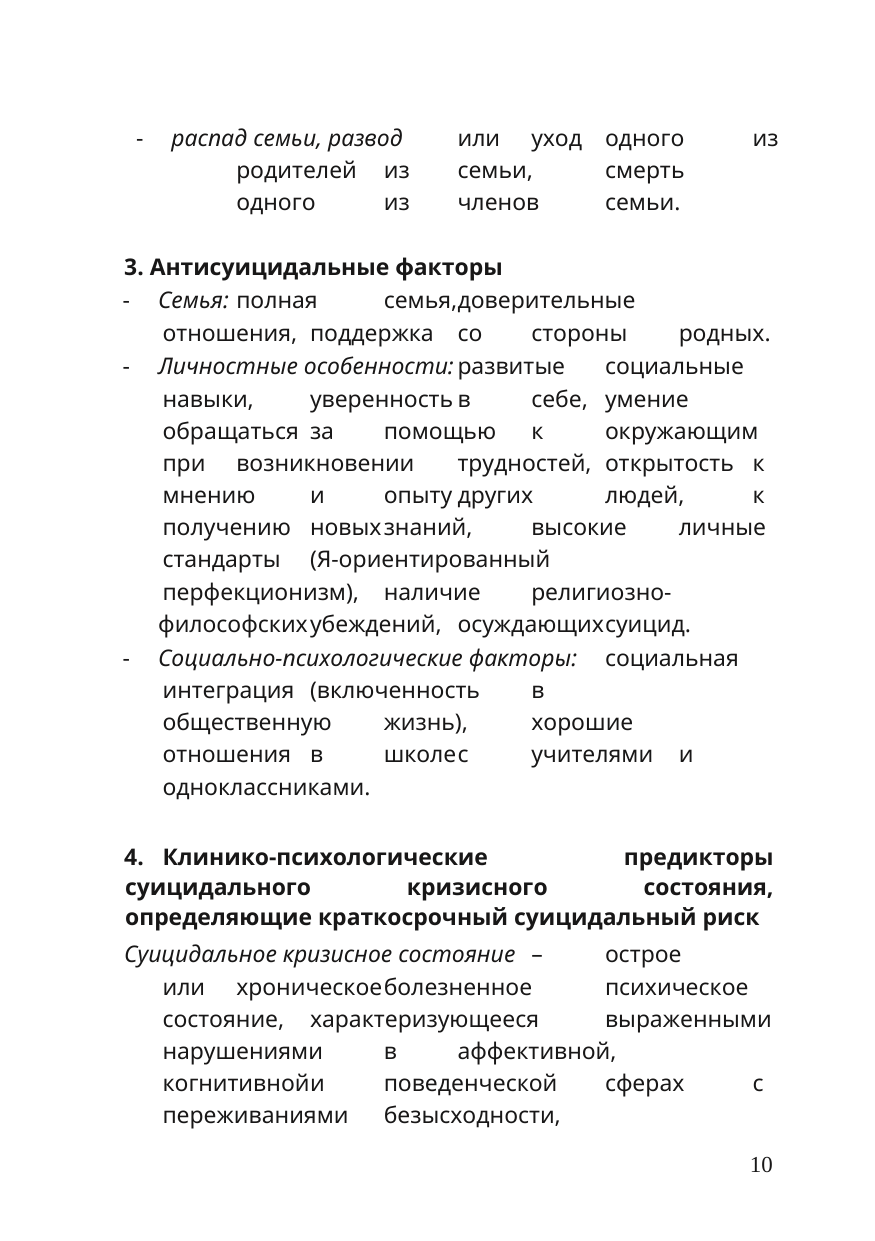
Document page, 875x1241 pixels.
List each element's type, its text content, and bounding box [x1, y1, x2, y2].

list Клинико-психологические предикторы суицидального кризисного состояния, определяющие краткосрочный суицидальный риск [124, 841, 774, 932]
list Социально-психологические факторы: социальная интеграция (включенность в общественную жизнь), хорошие отношения в школе с учителями и одноклассниками. [122, 642, 774, 802]
list Личностные особенности: развитые социальные навыки, уверенность в себе, умение обращаться за помощью к окружающим при возникновении трудностей, открытость к мнению и опыту других людей, к получению новых знаний, высокие личные стандарты (Я-ориентированный перфекционизм), наличие религиозно-философских убеждений, осуждающих суицид. [122, 350, 774, 639]
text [88, 938, 774, 1131]
list распад семьи, развод или уход одного из родителей из семьи, смерть одного из членов семьи. [136, 122, 786, 217]
list Семья: полная семья, доверительные отношения, поддержка со стороны родных. [122, 284, 774, 348]
text 3. Антисуицидальные факторы [124, 251, 786, 281]
